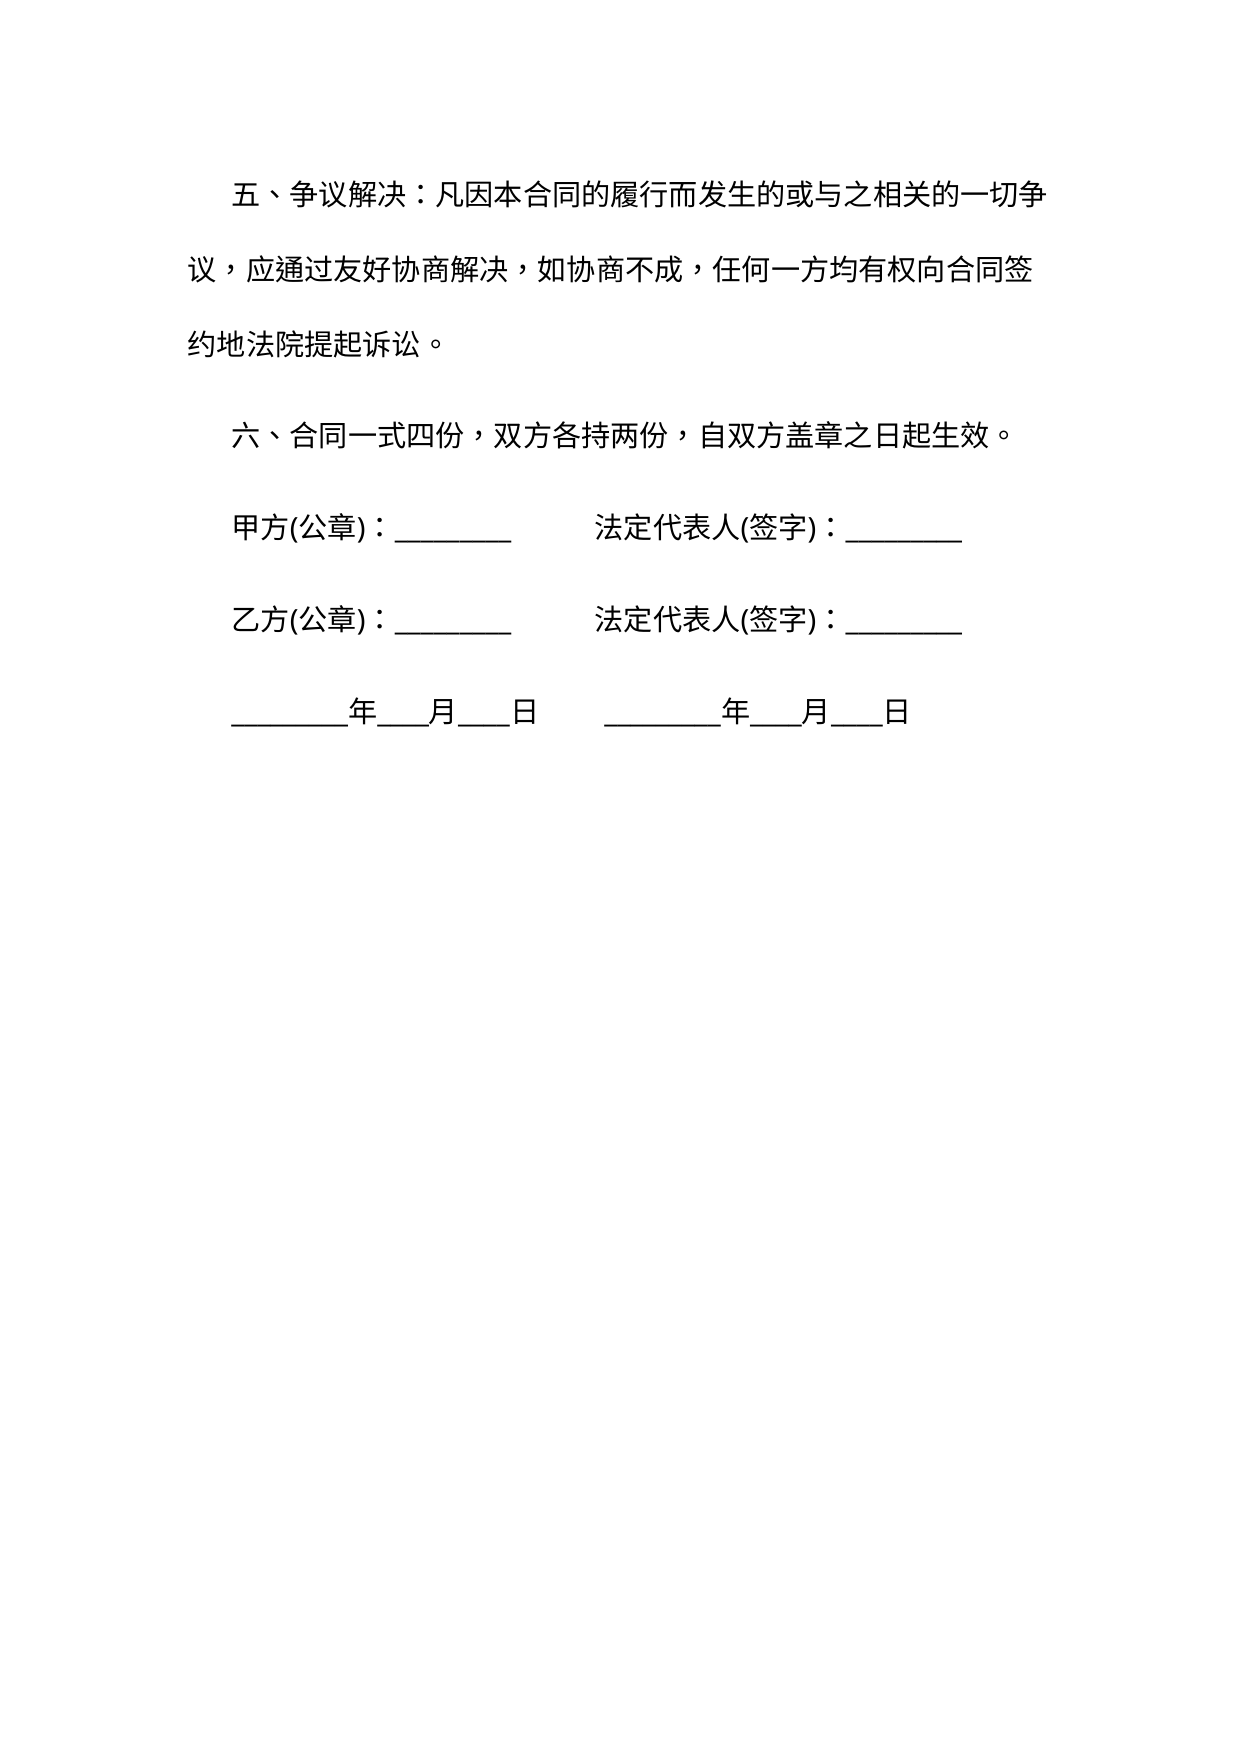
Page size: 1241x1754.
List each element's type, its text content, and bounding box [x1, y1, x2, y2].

text _________年____月____日 _________年____月____日 [187, 678, 1053, 743]
text 甲方(公章)：_________ 法定代表人(签字)：_________ [187, 495, 1053, 560]
text 五、争议解决：凡因本合同的履行而发生的或与之相关的一切争议，应通过友好协商解决，如协商不成，任何一方均有权向合同签约地法院提起诉讼。 [187, 162, 1053, 376]
text 六、合同一式四份，双方各持两份，自双方盖章之日起生效。 [187, 403, 1053, 468]
text 乙方(公章)：_________ 法定代表人(签字)：_________ [187, 587, 1053, 652]
